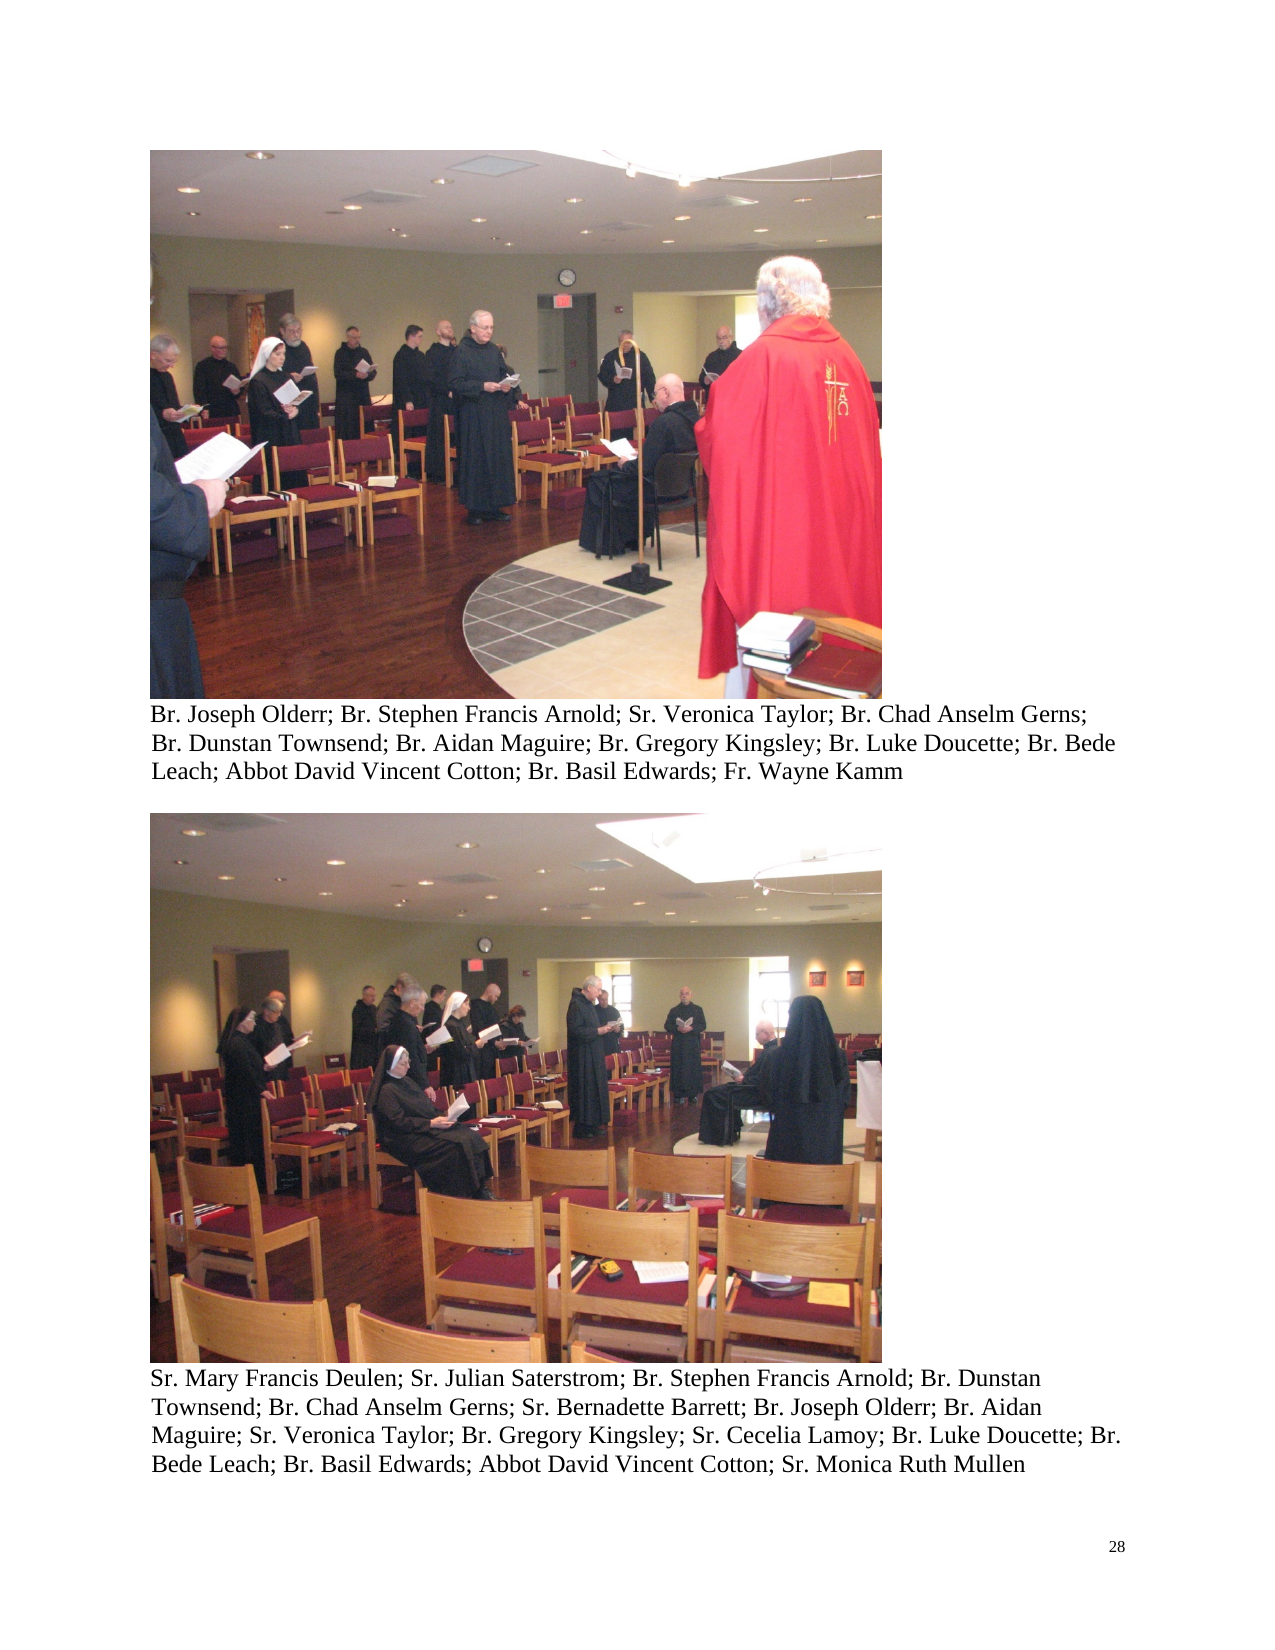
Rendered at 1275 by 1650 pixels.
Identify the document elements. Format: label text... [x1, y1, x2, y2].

picture [150, 150, 882, 699]
picture [150, 813, 882, 1363]
text Br. Joseph Olderr; Br. Stephen Francis Arnold; Sr. Veronica Taylor; Br. Chad Anselm Gerns; Br. Dunstan Townsend; Br. Aidan Maguire; Br. Gregory Kingsley; Br. Luke Doucette; Br. Bede Leach; Abbot David Vincent Cotton; Br. Basil Edwards; Fr. Wayne Kamm [150, 699, 1125, 785]
text Sr. Mary Francis Deulen; Sr. Julian Saterstrom; Br. Stephen Francis Arnold; Br. Dunstan Townsend; Br. Chad Anselm Gerns; Sr. Bernadette Barrett; Br. Joseph Olderr; Br. Aidan Maguire; Sr. Veronica Taylor; Br. Gregory Kingsley; Sr. Cecelia Lamoy; Br. Luke Doucette; Br. Bede Leach; Br. Basil Edwards; Abbot David Vincent Cotton; Sr. Monica Ruth Mullen [150, 1363, 1125, 1478]
